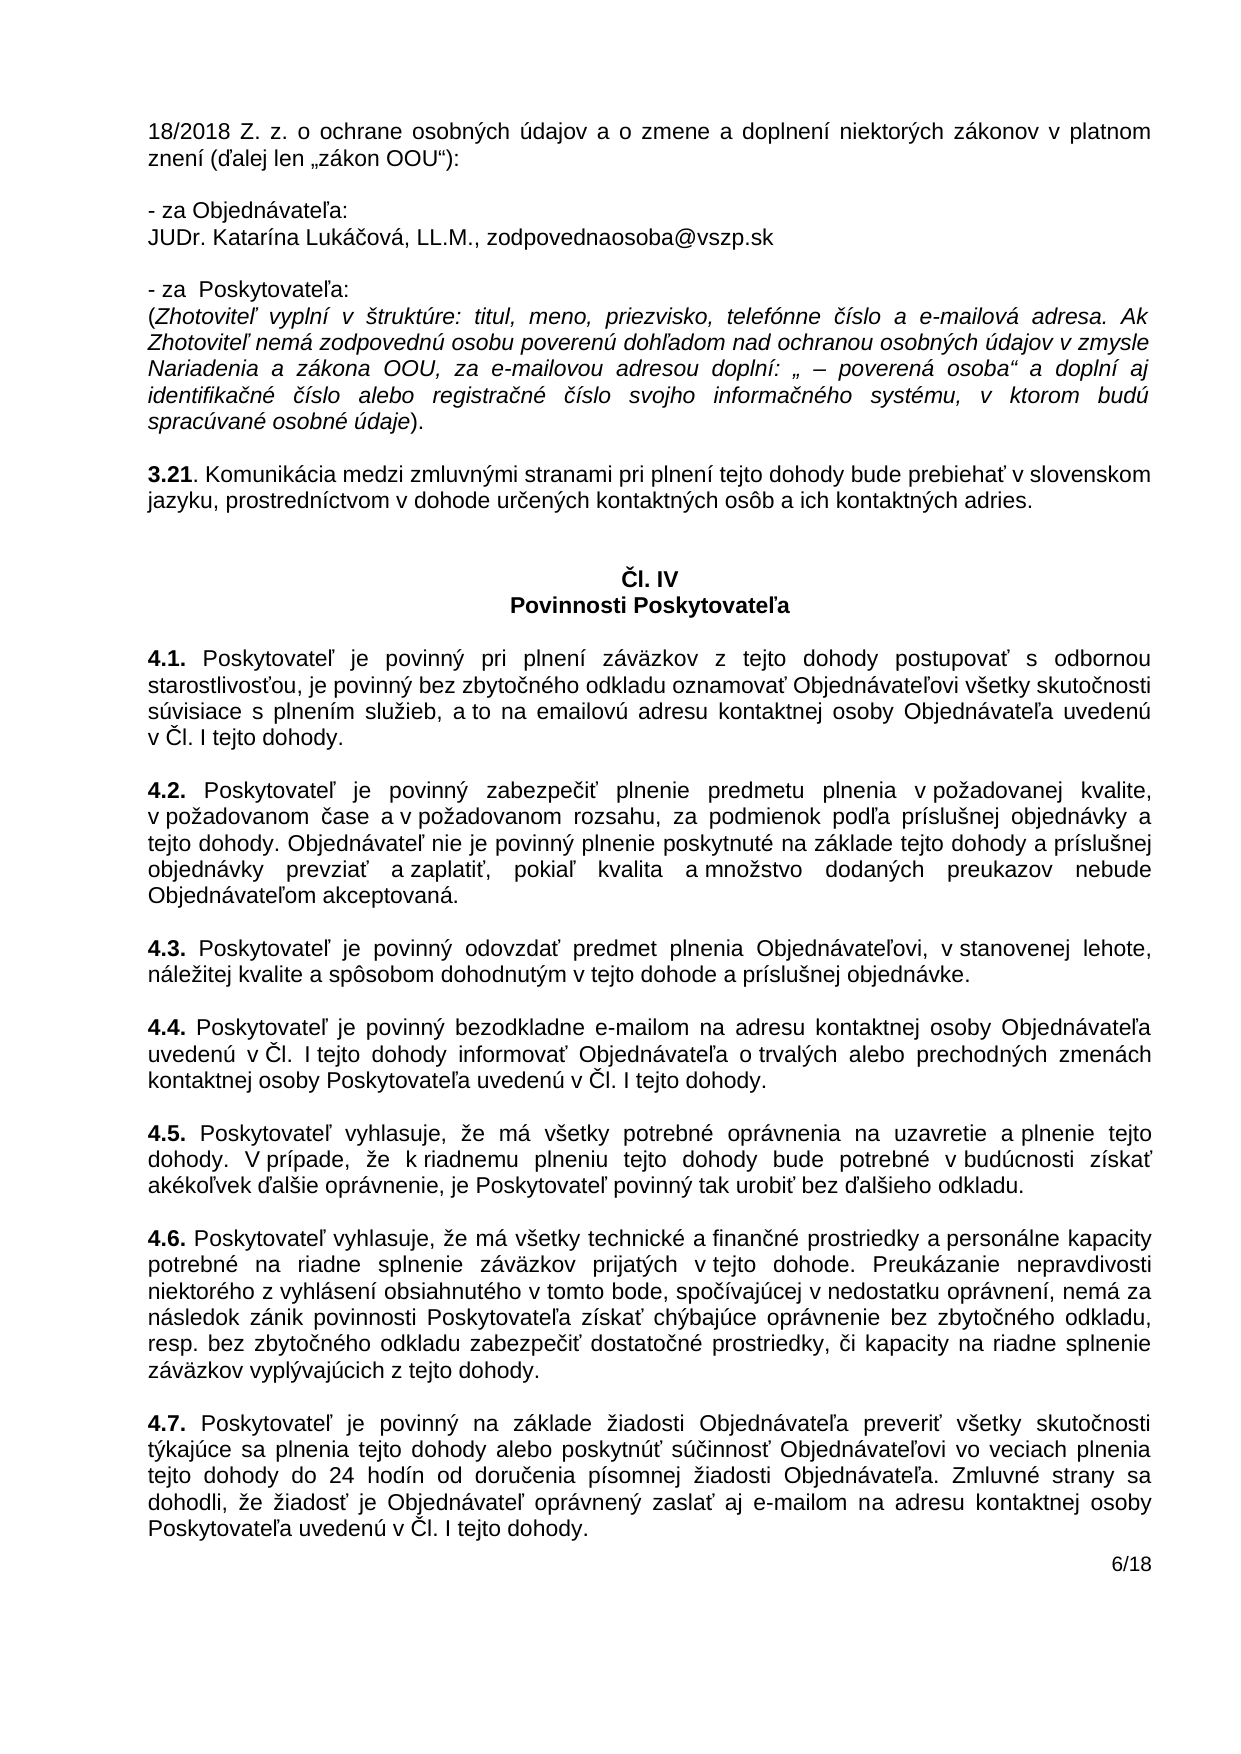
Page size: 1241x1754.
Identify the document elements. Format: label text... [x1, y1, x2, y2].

text 3.21. Komunikácia medzi zmluvnými stranami pri plnení tejto dohody bude prebiehať v slovenskom jazyku, prostredníctvom v dohode určených kontaktných osôb a ich kontaktných adries. [148, 461, 1152, 513]
list Povinnosti Poskytovateľa [148, 592, 1152, 619]
text (Zhotoviteľ vyplní v štruktúre: titul, meno, priezvisko, telefónne číslo a e-mailová adresa. Ak Zhotoviteľ nemá zodpovednú osobu poverenú dohľadom nad ochranou osobných údajov v zmysle Nariadenia a zákona OOU, za e-mailovou adresou doplní: „ – poverená osoba“ a doplní aj identifikačné číslo alebo registračné číslo svojho informačného systému, v ktorom budú spracúvané osobné údaje). [148, 303, 1152, 434]
text JUDr. Katarína Lukáčová, LL.M., zodpovednaosoba@vszp.sk [148, 223, 1152, 250]
list 4.3. Poskytovateľ je povinný odovzdať predmet plnenia Objednávateľovi, v stanovenej lehote, náležitej kvalite a spôsobom dohodnutým v tejto dohode a príslušnej objednávke. [148, 935, 1152, 988]
list 4.6. Poskytovateľ vyhlasuje, že má všetky technické a finančné prostriedky a personálne kapacity potrebné na riadne splnenie záväzkov prijatých v tejto dohode. Preukázanie nepravdivosti niektorého z vyhlásení obsiahnutého v tomto bode, spočívajúcej v nedostatku oprávnení, nemá za následok zánik povinnosti Poskytovateľa získať chýbajúce oprávnenie bez zbytočného odkladu, resp. bez zbytočného odkladu zabezpečiť dostatočné prostriedky, či kapacity na riadne splnenie záväzkov vyplývajúcich z tejto dohody. [148, 1225, 1152, 1383]
list 4.2. Poskytovateľ je povinný zabezpečiť plnenie predmetu plnenia v požadovanej kvalite, v požadovanom čase a v požadovanom rozsahu, za podmienok podľa príslušnej objednávky a tejto dohody. Objednávateľ nie je povinný plnenie poskytnuté na základe tejto dohody a príslušnej objednávky prevziať a zaplatiť, pokiaľ kvalita a množstvo dodaných preukazov nebude Objednávateľom akceptovaná. [148, 777, 1152, 909]
list Čl. IV [148, 566, 1152, 592]
text - za Objednávateľa: [148, 197, 1152, 223]
list 4.4. Poskytovateľ je povinný bezodkladne e-mailom na adresu kontaktnej osoby Objednávateľa uvedenú v Čl. I tejto dohody informovať Objednávateľa o trvalých alebo prechodných zmenách kontaktnej osoby Poskytovateľa uvedenú v Čl. I tejto dohody. [148, 1014, 1152, 1093]
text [148, 118, 1152, 171]
text - za Poskytovateľa: [148, 276, 1152, 303]
list 4.1. Poskytovateľ je povinný pri plnení záväzkov z tejto dohody postupovať s odbornou starostlivosťou, je povinný bez zbytočného odkladu oznamovať Objednávateľovi všetky skutočnosti súvisiace s plnením služieb, a to na emailovú adresu kontaktnej osoby Objednávateľa uvedenú v Čl. I tejto dohody. [148, 645, 1152, 751]
text 4.5. Poskytovateľ vyhlasuje, že má všetky potrebné oprávnenia na uzavretie a plnenie tejto dohody. V prípade, že k riadnemu plneniu tejto dohody bude potrebné v budúcnosti získať akékoľvek ďalšie oprávnenie, je Poskytovateľ povinný tak urobiť bez ďalšieho odkladu. [148, 1119, 1152, 1199]
text 4.7. Poskytovateľ je povinný na základe žiadosti Objednávateľa preveriť všetky skutočnosti týkajúce sa plnenia tejto dohody alebo poskytnúť súčinnosť Objednávateľovi vo veciach plnenia tejto dohody do 24 hodín od doručenia písomnej žiadosti Objednávateľa. Zmluvné strany sa dohodli, že žiadosť je Objednávateľ oprávnený zaslať aj e-mailom na adresu kontaktnej osoby Poskytovateľa uvedenú v Čl. I tejto dohody. [148, 1409, 1152, 1541]
